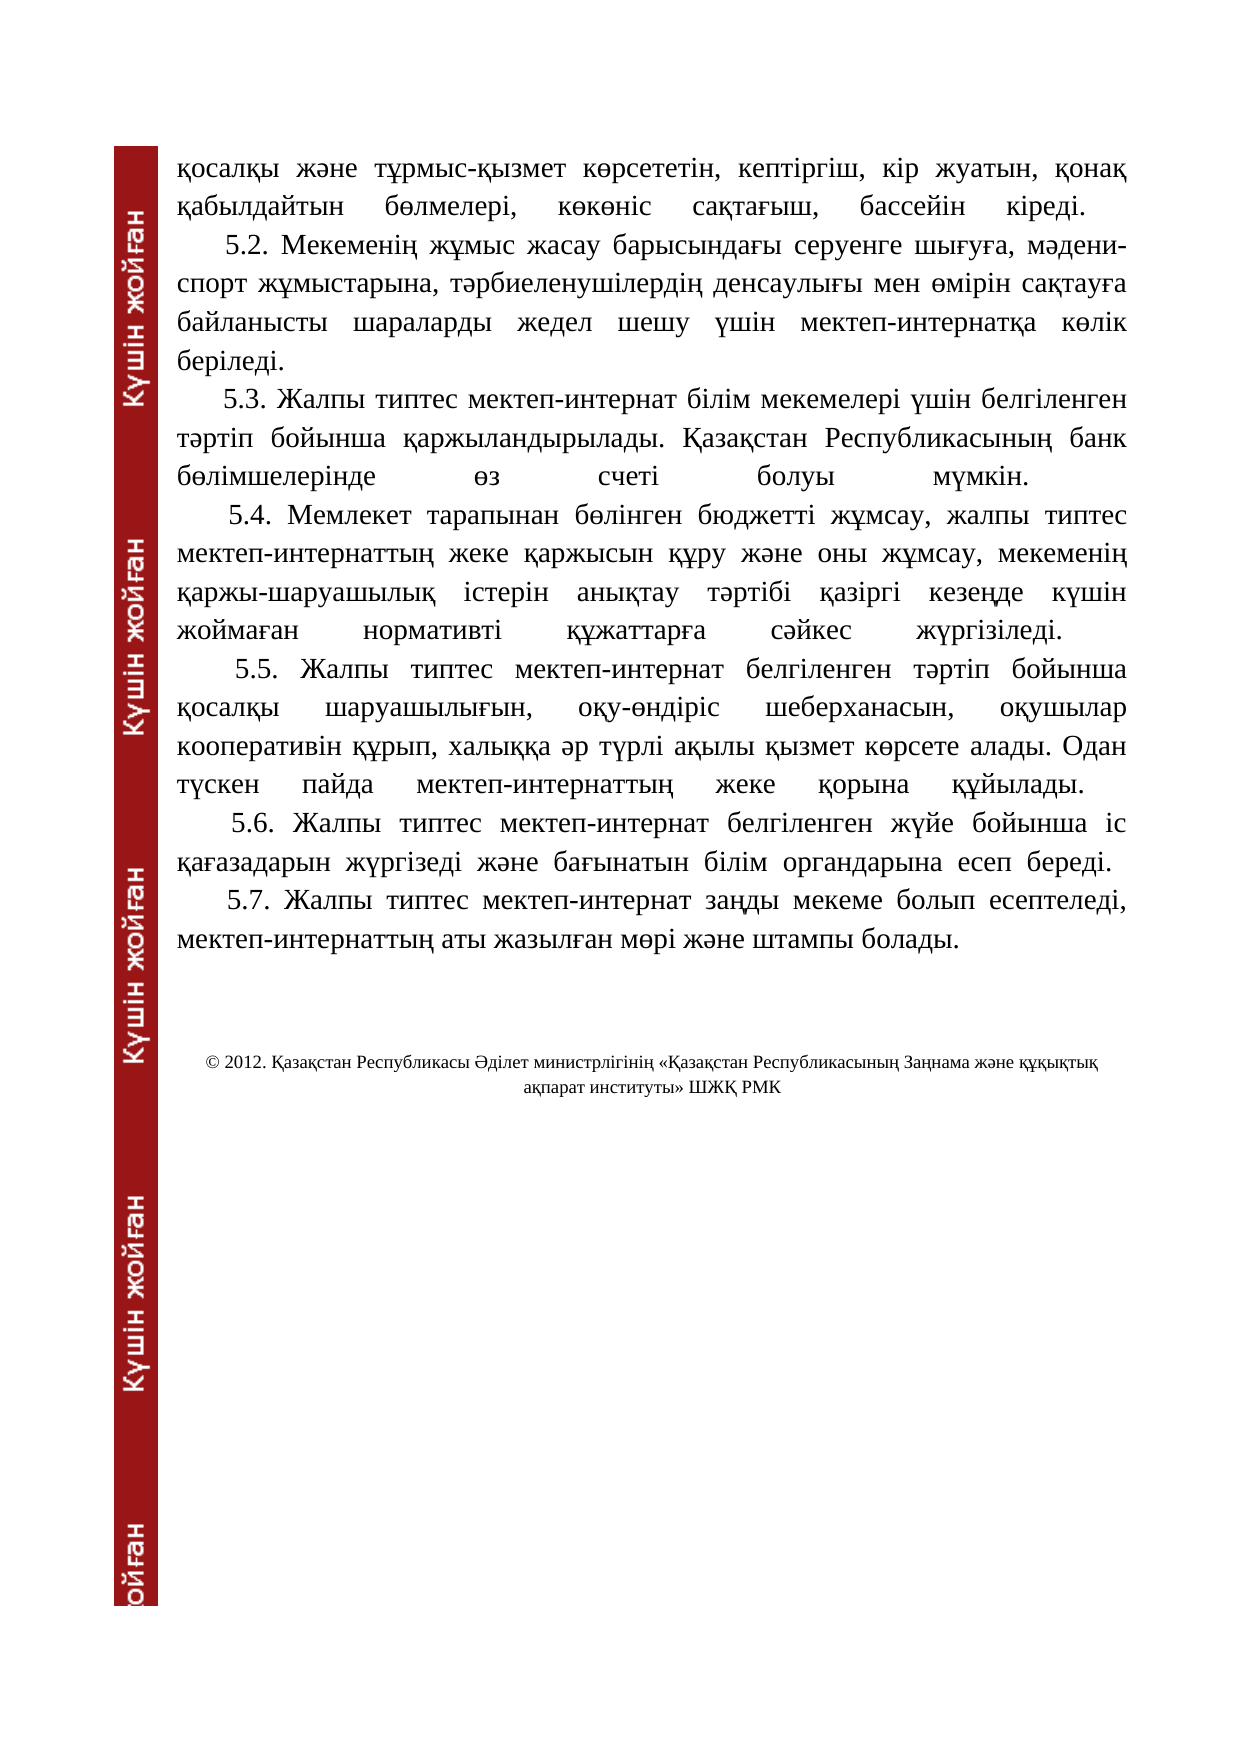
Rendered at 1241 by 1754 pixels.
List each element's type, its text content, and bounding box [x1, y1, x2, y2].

picture [114, 954, 158, 1051]
picture [114, 146, 158, 150]
text © 2012. Қазақстан Республикасы Әділет министрлігінің «Қазақстан Республикасының Заңнама және құқықтық ақпарат институты» ШЖҚ РМК [112, 1051, 1128, 1097]
picture [114, 1097, 158, 1606]
